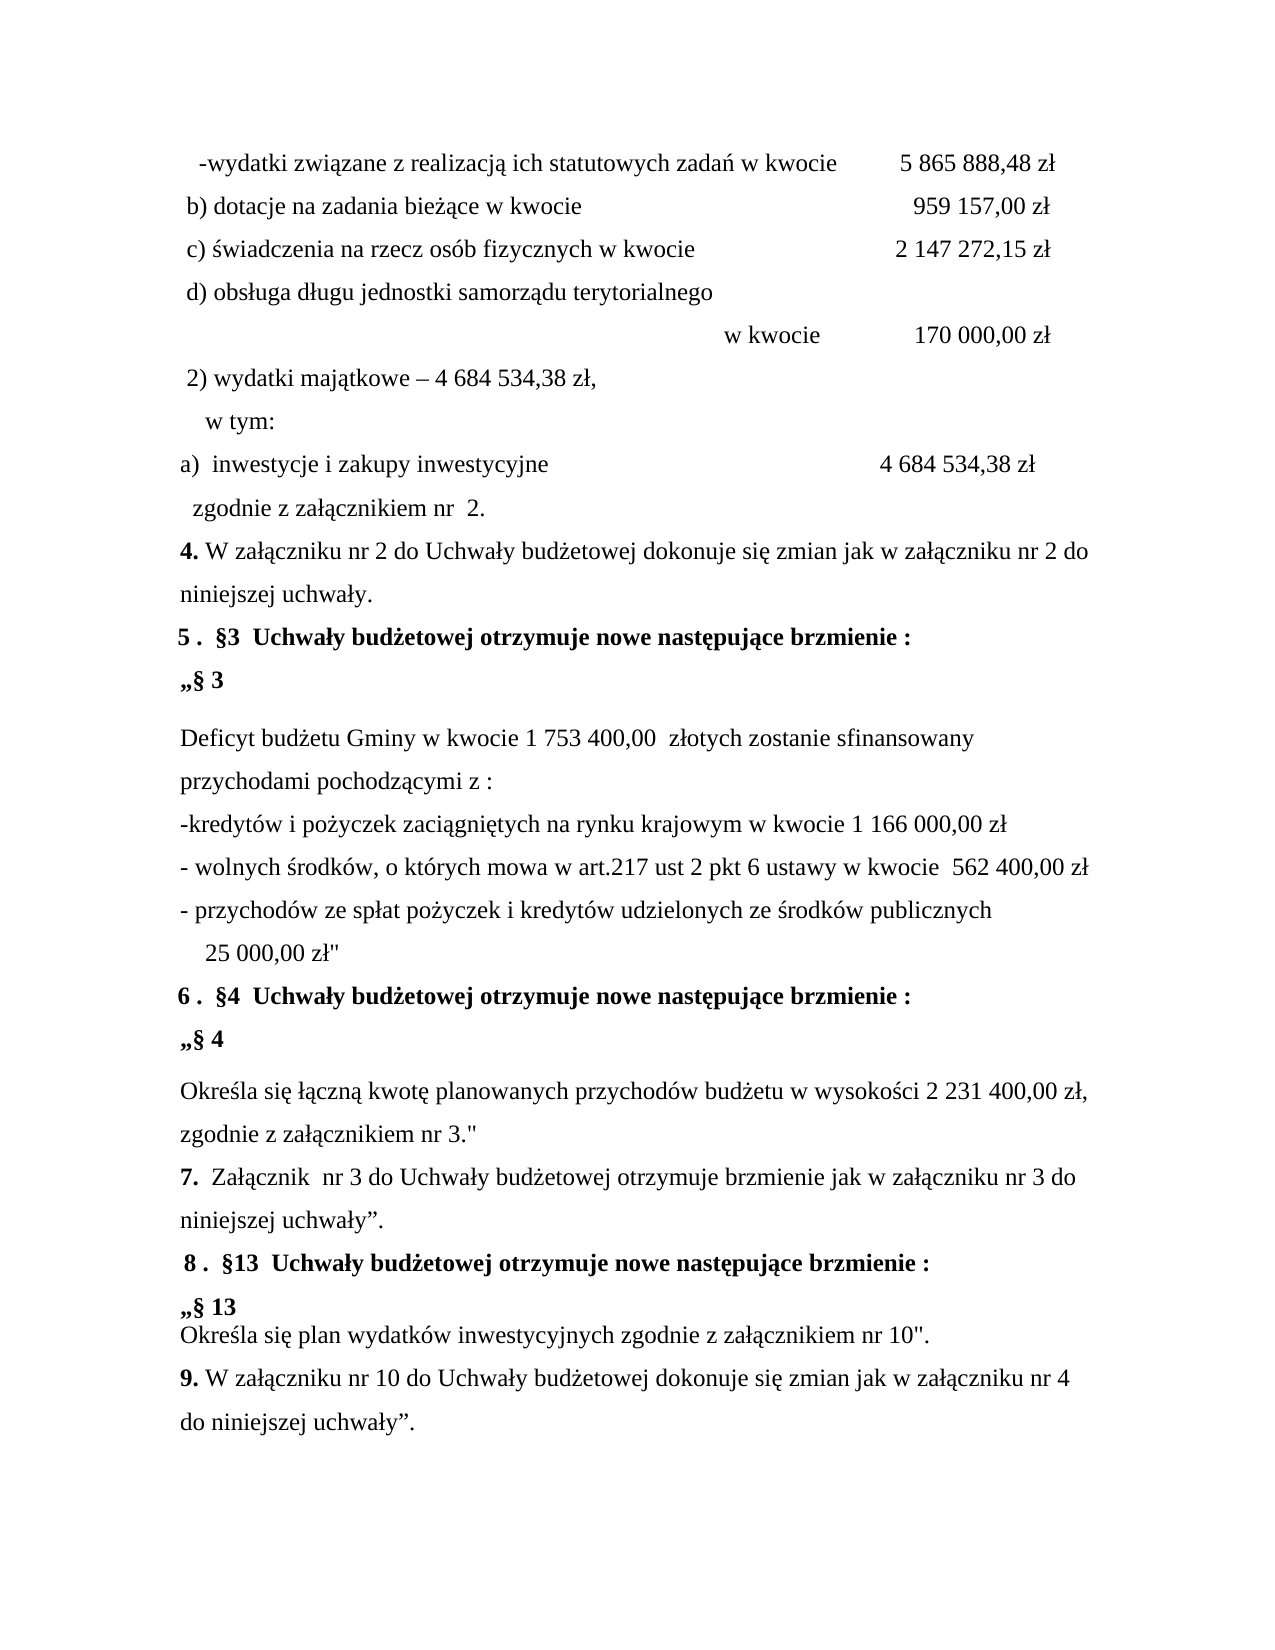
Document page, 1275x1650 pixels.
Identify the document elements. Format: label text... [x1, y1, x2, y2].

text c) świadczenia na rzecz osób fizycznych w kwocie 2 147 272,15 zł [180, 234, 1089, 263]
text b) dotacje na zadania bieżące w kwocie 959 157,00 zł [180, 191, 1089, 219]
text 9. W załączniku nr 10 do Uchwały budżetowej dokonuje się zmian jak w załączniku nr 4 do niniejszej uchwały”. [180, 1363, 1089, 1435]
text d) obsługa długu jednostki samorządu terytorialnego w kwocie 170 000,00 zł [180, 277, 1089, 349]
text a) inwestycje i zakupy inwestycyjne 4 684 534,38 zł [180, 449, 1089, 478]
text 5 . §3 Uchwały budżetowej otrzymuje nowe następujące brzmienie : [177, 622, 1089, 651]
text -wydatki związane z realizacją ich statutowych zadań w kwocie 5 865 888,48 zł [180, 148, 1089, 176]
text -kredytów i pożyczek zaciągniętych na rynku krajowym w kwocie 1 166 000,00 zł [180, 809, 1089, 838]
text 7. Załącznik nr 3 do Uchwały budżetowej otrzymuje brzmienie jak w załączniku nr 3 do niniejszej uchwały”. [180, 1162, 1089, 1234]
text Określa się plan wydatków inwestycyjnych zgodnie z załącznikiem nr 10". [180, 1320, 1089, 1349]
text „§ 13 [180, 1292, 1089, 1320]
text w tym: [180, 406, 1089, 435]
text - przychodów ze spłat pożyczek i kredytów udzielonych ze środków publicznych 25 000,00 zł" [180, 895, 1089, 967]
text „§ 4 [180, 1024, 1089, 1053]
text zgodnie z załącznikiem nr 2. [180, 493, 1089, 521]
text 4. W załączniku nr 2 do Uchwały budżetowej dokonuje się zmian jak w załączniku nr 2 do niniejszej uchwały. [180, 536, 1089, 608]
text 2) wydatki majątkowe – 4 684 534,38 zł, [180, 363, 1089, 392]
text Deficyt budżetu Gminy w kwocie 1 753 400,00 złotych zostanie sfinansowany przychodami pochodzącymi z : [180, 723, 1089, 794]
text „§ 3 [180, 665, 1089, 694]
text - wolnych środków, o których mowa w art.217 ust 2 pkt 6 ustawy w kwocie 562 400,00 zł [180, 852, 1089, 881]
text 6 . §4 Uchwały budżetowej otrzymuje nowe następujące brzmienie : [177, 981, 1089, 1010]
text 8 . §13 Uchwały budżetowej otrzymuje nowe następujące brzmienie : [177, 1248, 1089, 1277]
text Określa się łączną kwotę planowanych przychodów budżetu w wysokości 2 231 400,00 zł, zgodnie z załącznikiem nr 3." [180, 1076, 1089, 1148]
